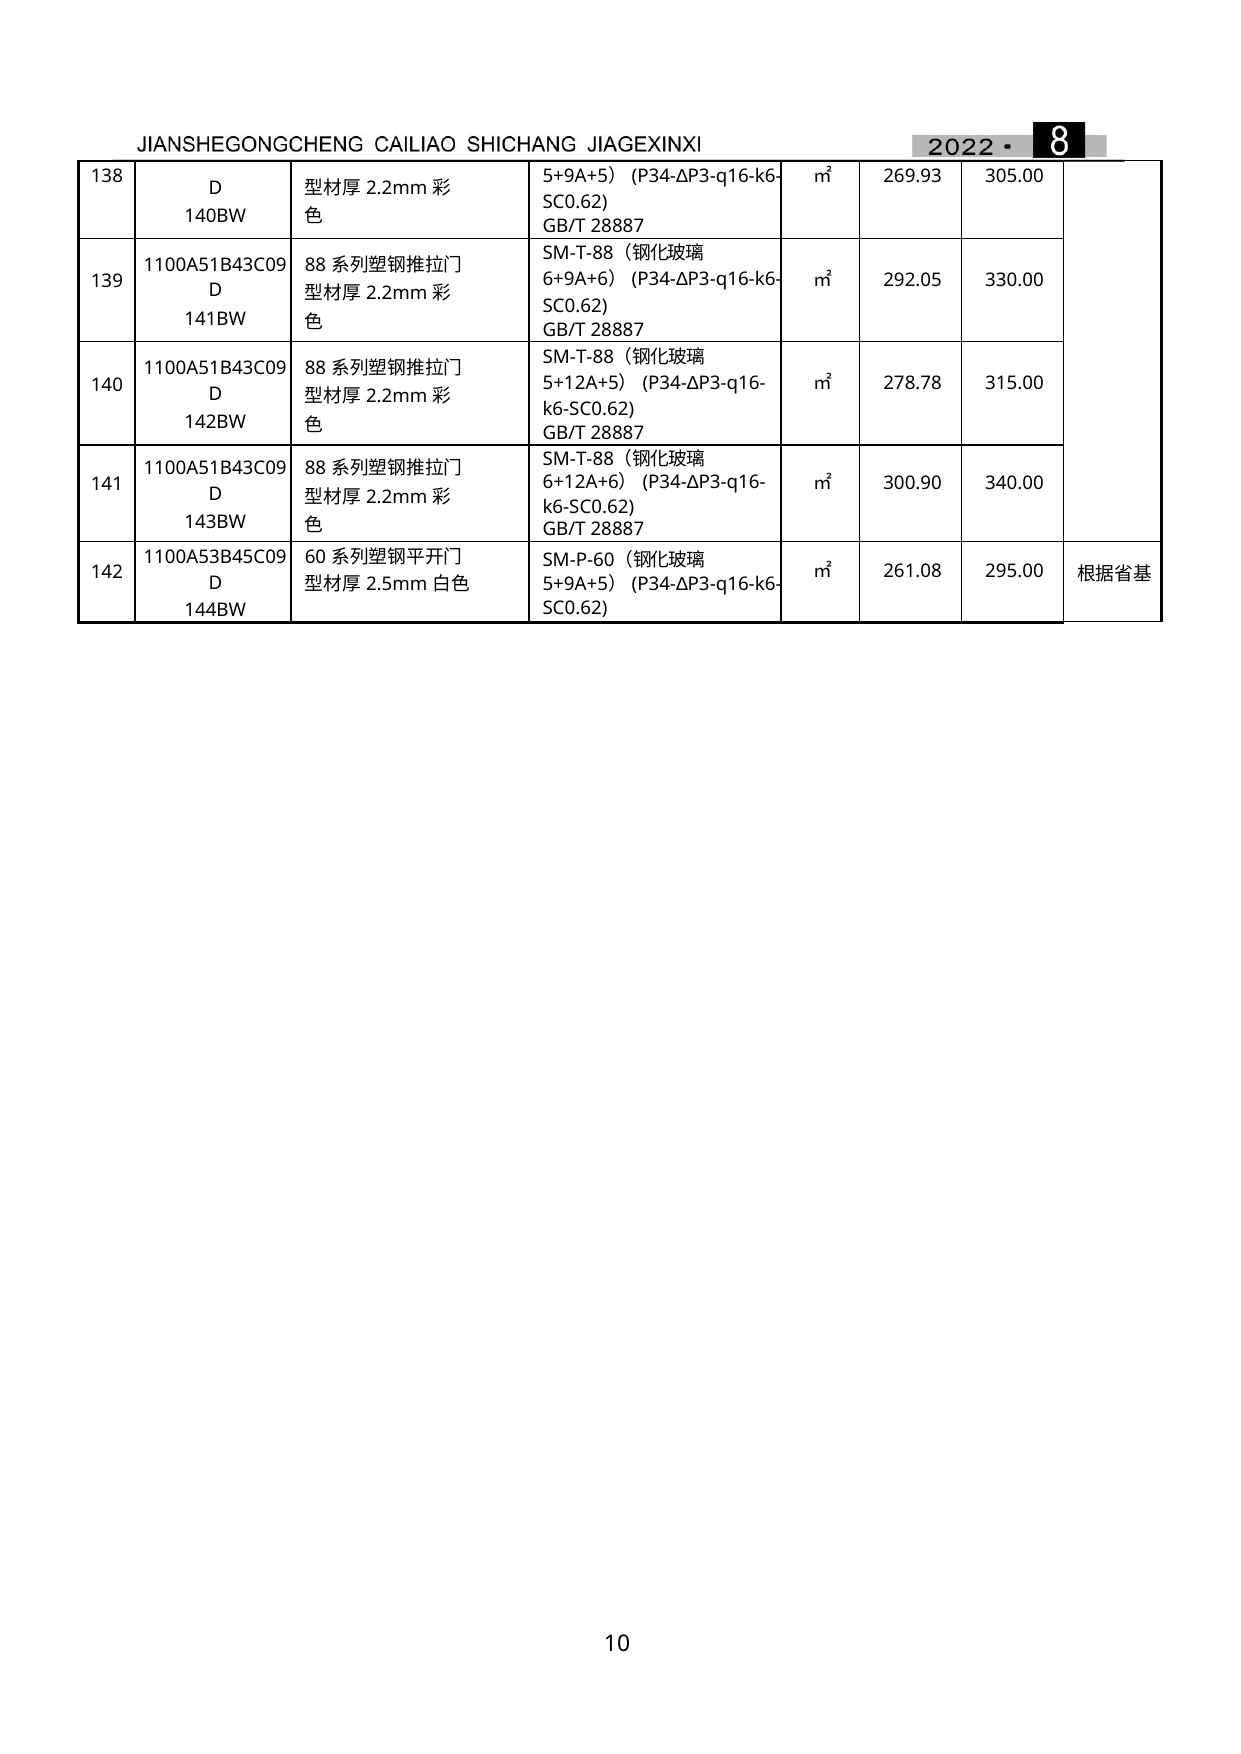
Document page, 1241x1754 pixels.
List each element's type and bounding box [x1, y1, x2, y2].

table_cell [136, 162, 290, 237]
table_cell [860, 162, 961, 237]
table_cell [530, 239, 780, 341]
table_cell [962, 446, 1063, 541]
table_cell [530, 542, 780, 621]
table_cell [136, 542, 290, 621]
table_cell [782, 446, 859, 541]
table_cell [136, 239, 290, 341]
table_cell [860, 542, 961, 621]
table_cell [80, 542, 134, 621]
picture [112, 122, 1125, 160]
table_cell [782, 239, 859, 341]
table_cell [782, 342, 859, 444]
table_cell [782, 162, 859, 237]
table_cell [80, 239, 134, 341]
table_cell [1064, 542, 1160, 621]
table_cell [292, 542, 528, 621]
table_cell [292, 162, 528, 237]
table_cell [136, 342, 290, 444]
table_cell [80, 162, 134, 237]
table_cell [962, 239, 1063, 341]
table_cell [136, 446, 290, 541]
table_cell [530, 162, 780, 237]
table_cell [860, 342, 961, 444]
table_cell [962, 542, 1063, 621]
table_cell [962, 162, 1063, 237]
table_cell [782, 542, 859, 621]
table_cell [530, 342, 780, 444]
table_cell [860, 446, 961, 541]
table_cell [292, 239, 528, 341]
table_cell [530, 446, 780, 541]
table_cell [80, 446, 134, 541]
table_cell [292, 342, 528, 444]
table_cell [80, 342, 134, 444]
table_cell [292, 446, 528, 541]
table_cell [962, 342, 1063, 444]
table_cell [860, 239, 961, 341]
